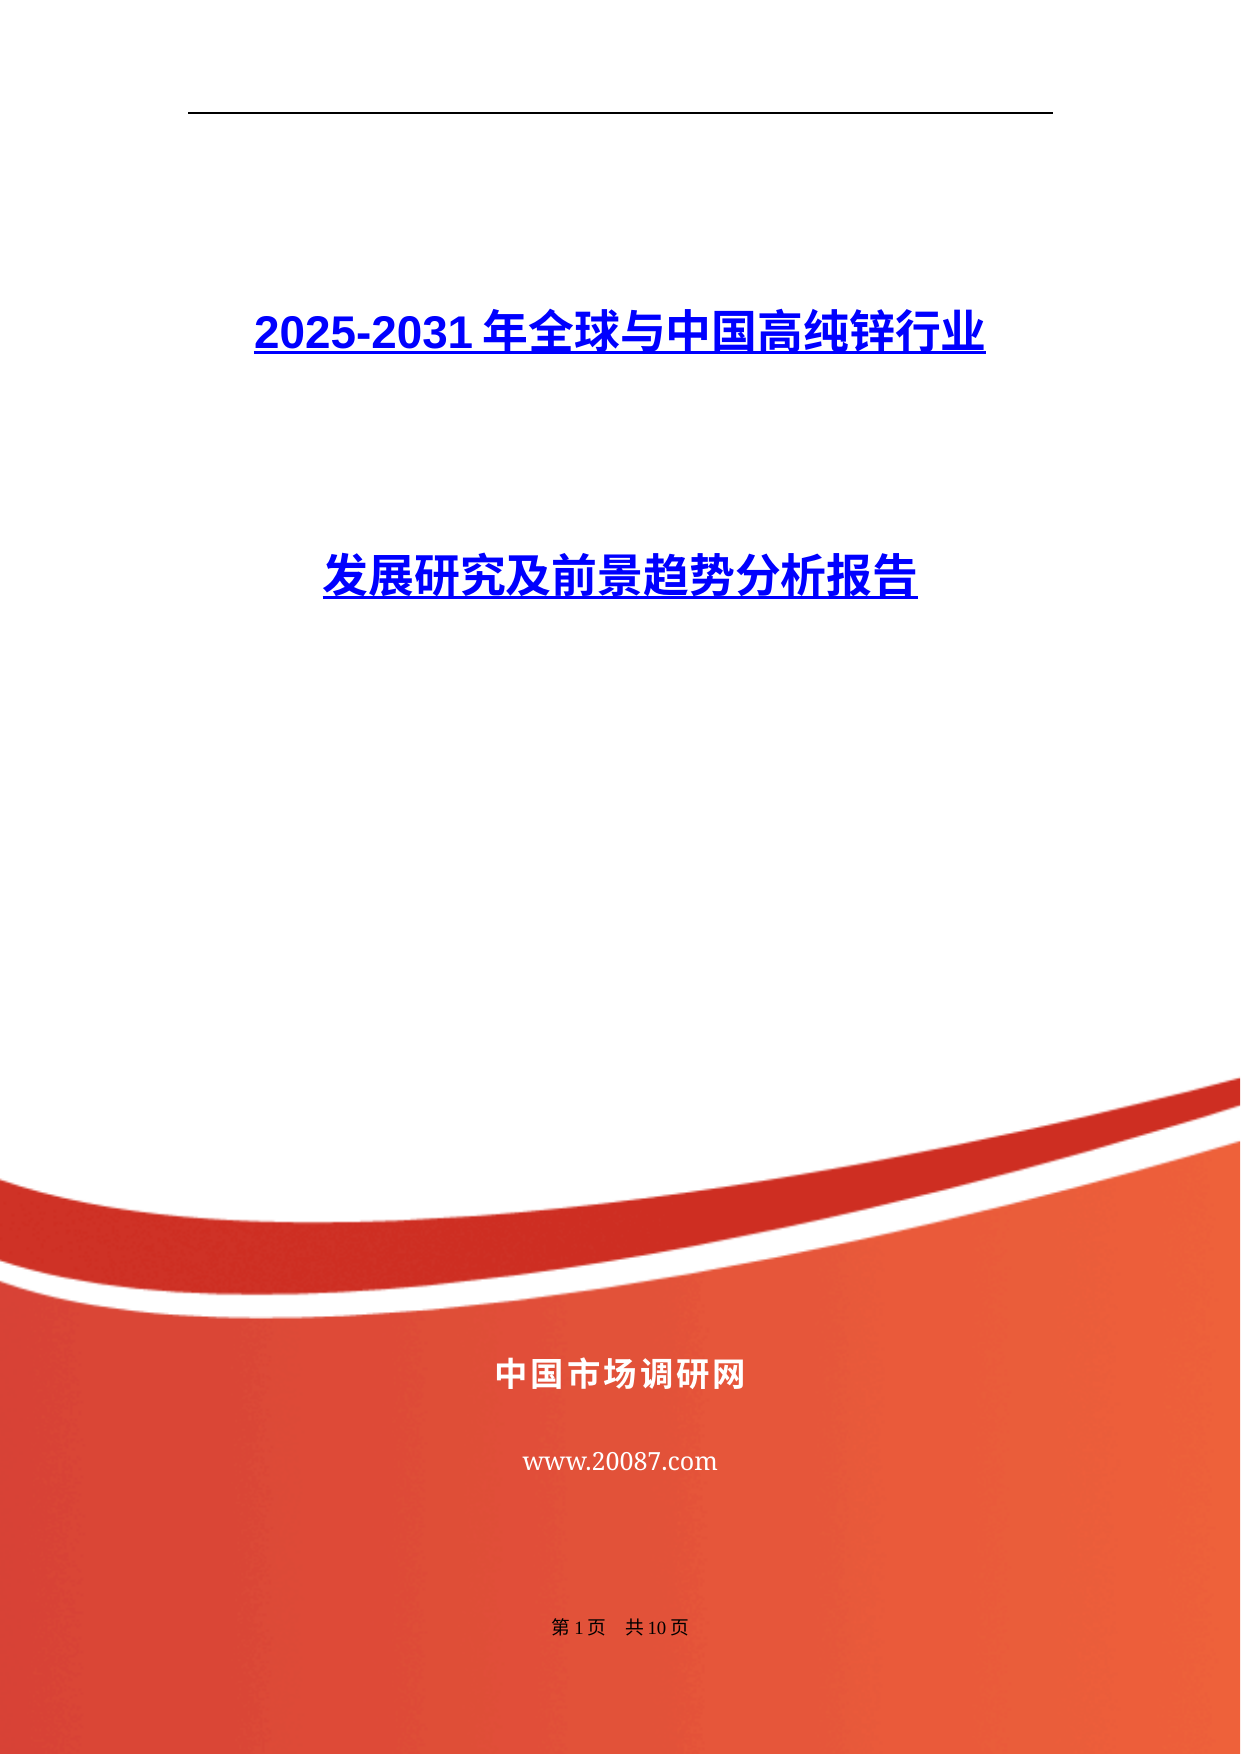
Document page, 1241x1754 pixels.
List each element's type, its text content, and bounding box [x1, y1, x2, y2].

subtitle 中国市场调研网 [187, 1339, 1053, 1404]
text www.20087.com [187, 1428, 1053, 1493]
table_header 2025-2031年全球与中国高纯锌行业发展研究及前景趋势分析报告 [188, 207, 1053, 773]
picture [0, 1006, 1241, 1754]
